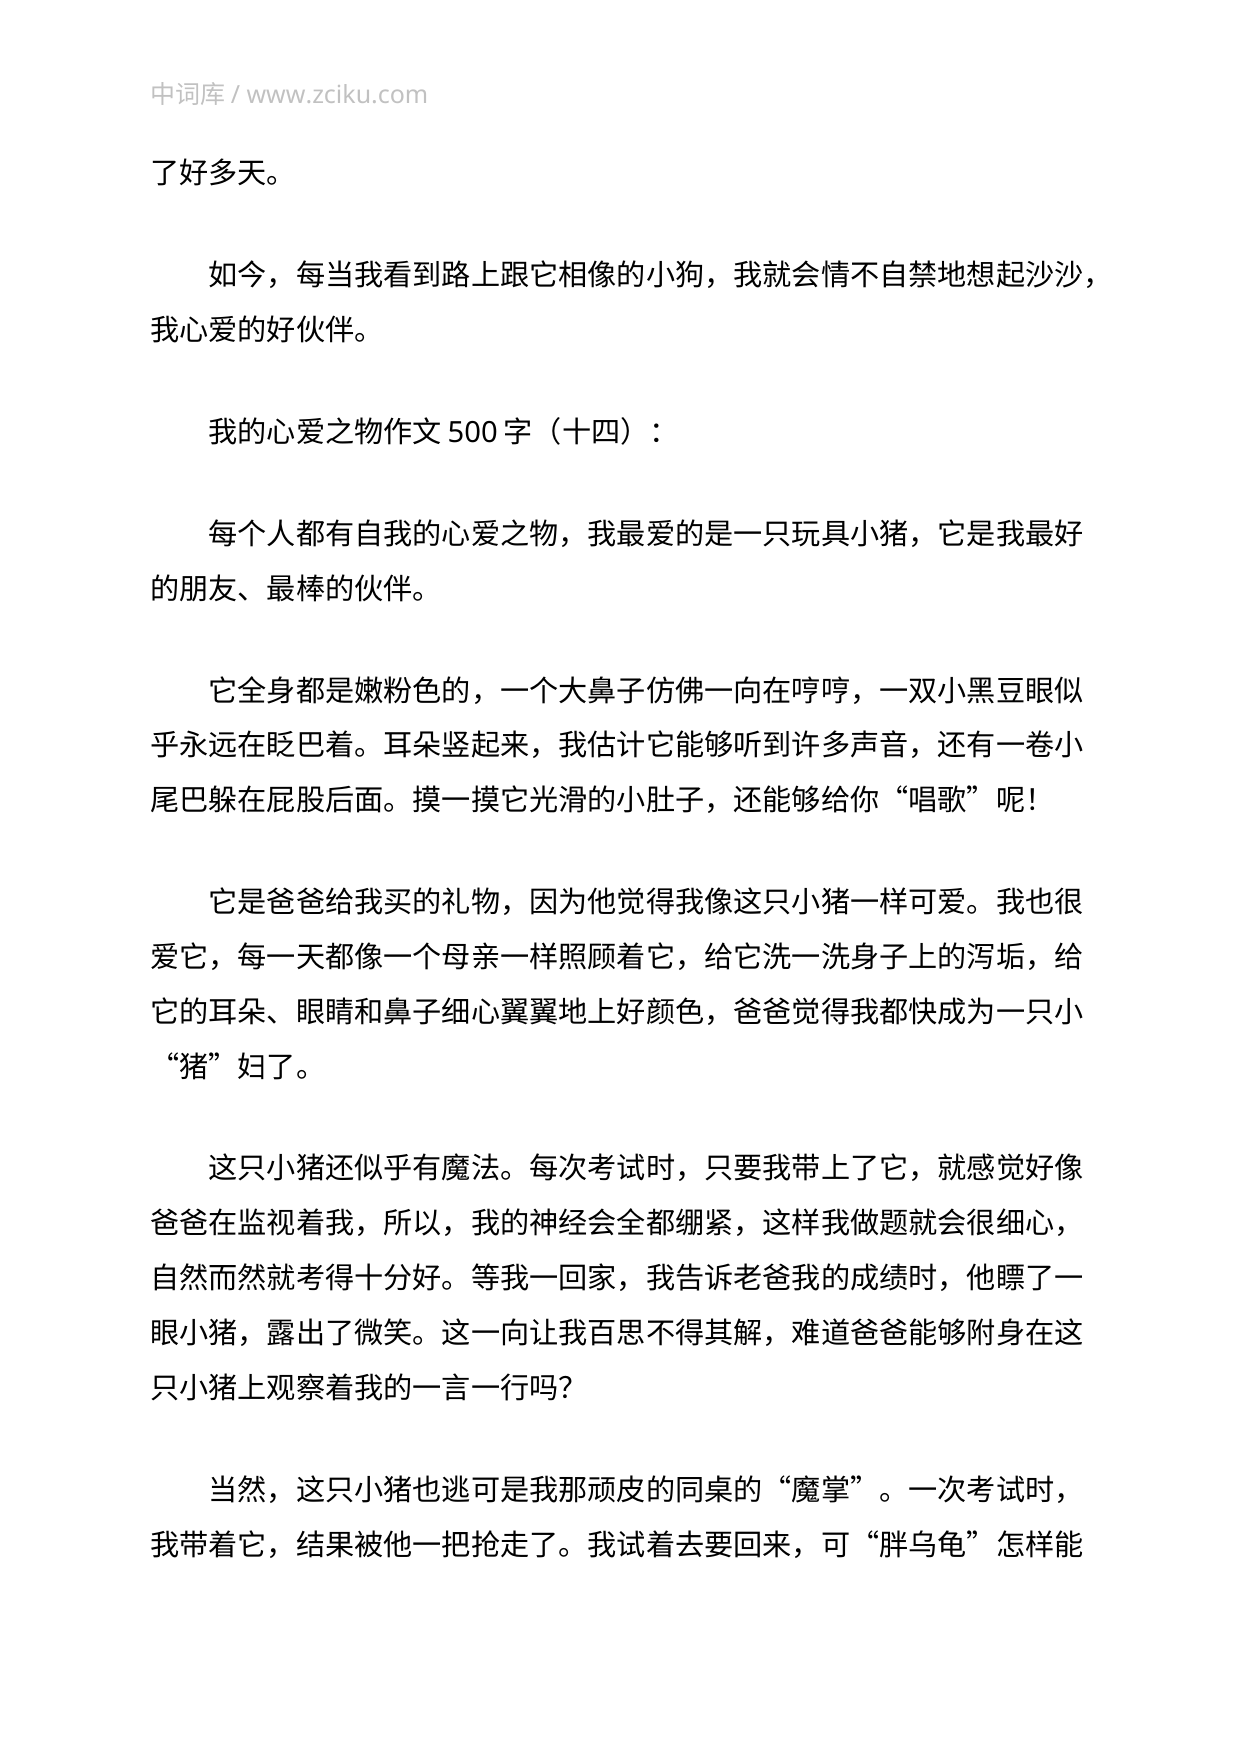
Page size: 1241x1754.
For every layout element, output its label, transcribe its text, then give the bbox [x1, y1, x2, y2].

text 如今，每当我看到路上跟它相像的小狗，我就会情不自禁地想起沙沙，我心爱的好伙伴。 [150, 252, 1090, 349]
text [150, 150, 1090, 192]
text 我的心爱之物作文500字（十四）： [150, 408, 1090, 451]
text 每个人都有自我的心爱之物，我最爱的是一只玩具小猪，它是我最好的朋友、最棒的伙伴。 [150, 510, 1090, 608]
text 它是爸爸给我买的礼物，因为他觉得我像这只小猪一样可爱。我也很爱它，每一天都像一个母亲一样照顾着它，给它洗一洗身子上的泻垢，给它的耳朵、眼睛和鼻子细心翼翼地上好颜色，爸爸觉得我都快成为一只小“猪”妇了。 [150, 879, 1090, 1086]
text 这只小猪还似乎有魔法。每次考试时，只要我带上了它，就感觉好像爸爸在监视着我，所以，我的神经会全都绷紧，这样我做题就会很细心，自然而然就考得十分好。等我一回家，我告诉老爸我的成绩时，他瞟了一眼小猪，露出了微笑。这一向让我百思不得其解，难道爸爸能够附身在这只小猪上观察着我的一言一行吗？ [150, 1145, 1090, 1407]
text 它全身都是嫩粉色的，一个大鼻子仿佛一向在哼哼，一双小黑豆眼似乎永远在眨巴着。耳朵竖起来，我估计它能够听到许多声音，还有一卷小尾巴躲在屁股后面。摸一摸它光滑的小肚子，还能够给你“唱歌”呢！ [150, 667, 1090, 819]
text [150, 1466, 1090, 1564]
